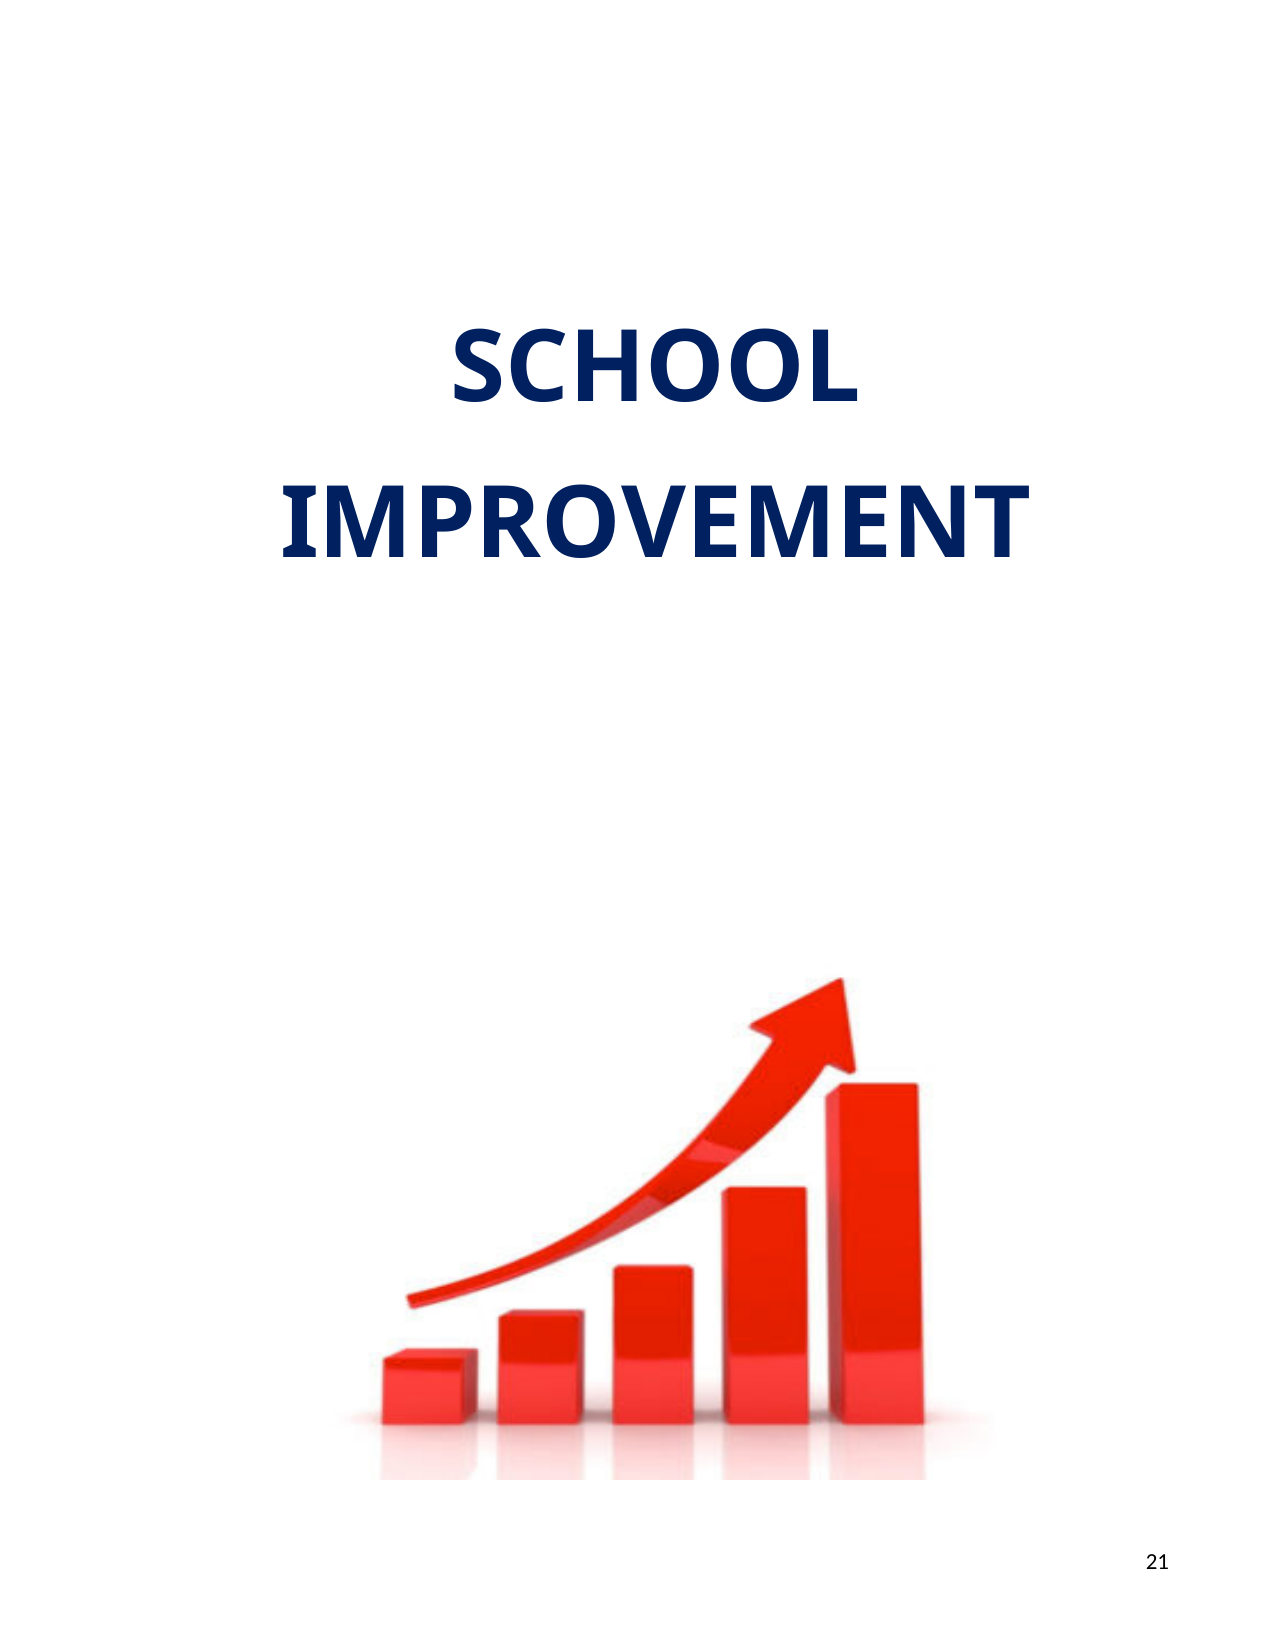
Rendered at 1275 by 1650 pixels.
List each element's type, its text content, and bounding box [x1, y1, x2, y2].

text SCHOOL IMPROVEMENT [96, 294, 1216, 587]
picture [315, 918, 997, 1480]
